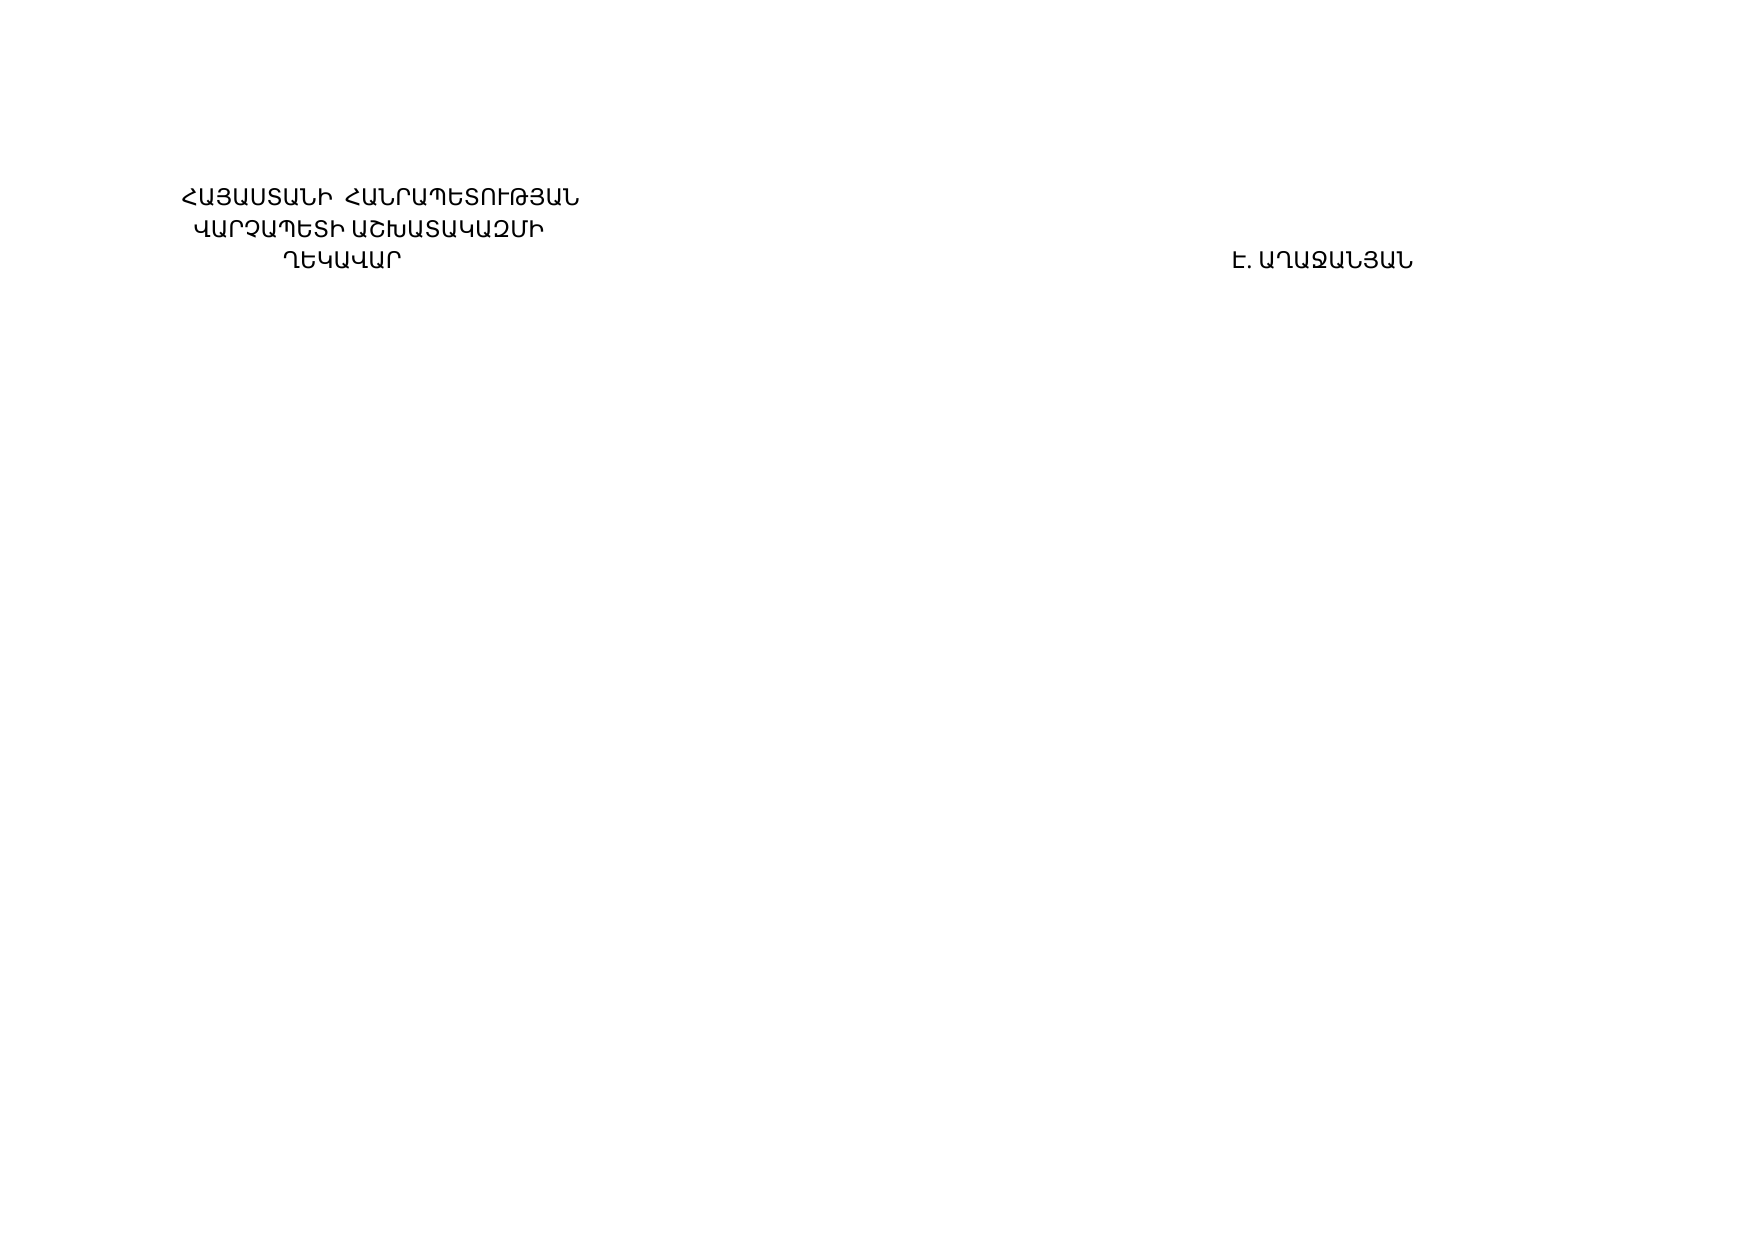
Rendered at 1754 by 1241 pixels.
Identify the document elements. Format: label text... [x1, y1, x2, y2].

text ՀԱՅԱՍՏԱՆԻ ՀԱՆՐԱՊԵՏՈՒԹՅԱՆ [106, 181, 1604, 212]
text ՎԱՐՉԱՊԵՏԻ ԱՇԽԱՏԱԿԱԶՄԻ [106, 212, 1604, 244]
text ՂԵԿԱՎԱՐ Է. ԱՂԱՋԱՆՅԱՆ [106, 244, 1604, 275]
